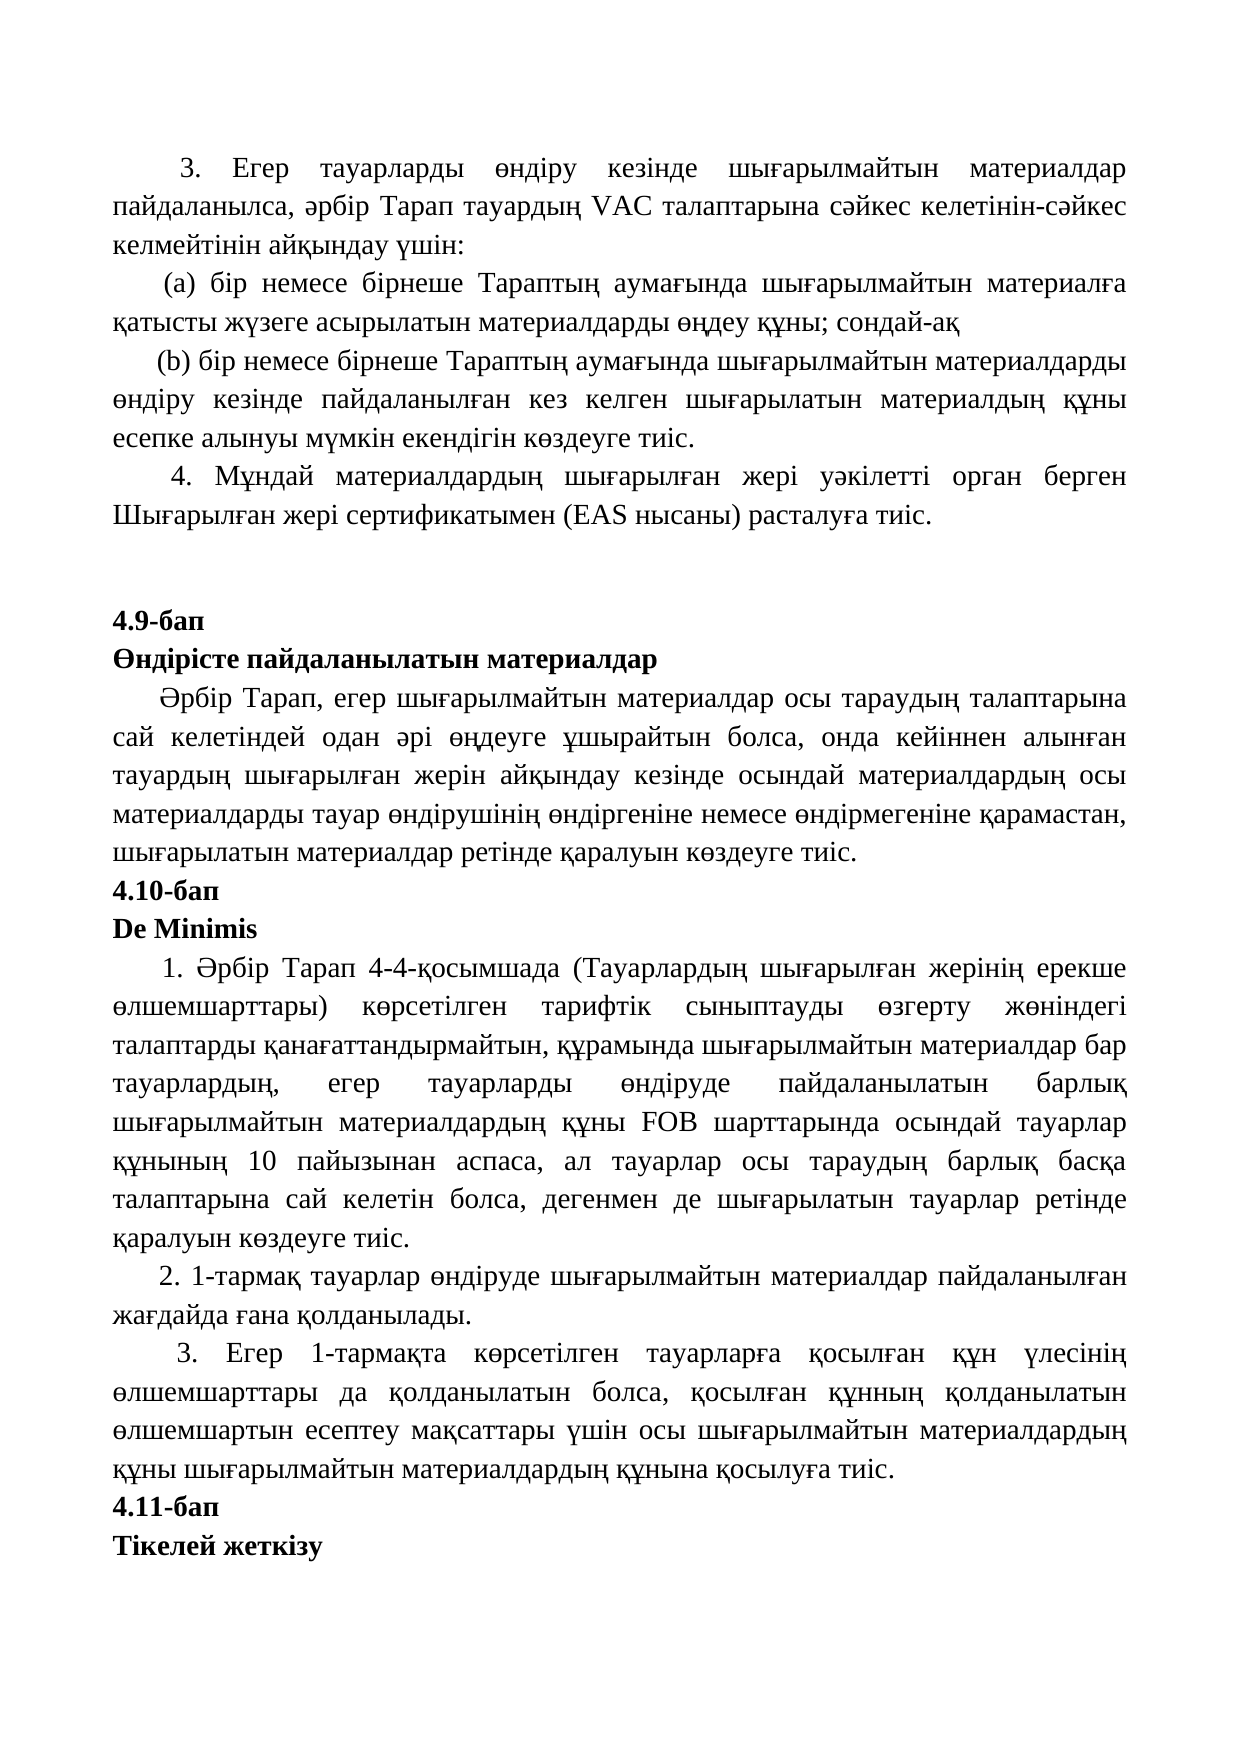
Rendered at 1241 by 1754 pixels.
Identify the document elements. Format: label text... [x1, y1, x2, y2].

text (а) бір немесе бірнеше Тараптың аумағында шығарылмайтын материалға қатысты жүзеге асырылатын материалдарды өңдеу құны; сондай-ақ [112, 266, 1128, 338]
text Әрбір Тарап, егер шығарылмайтын материалдар осы тараудың талаптарына сай келетіндей одан әрі өңдеуге ұшырайтын болса, онда кейіннен алынған тауардың шығарылған жерін айқындау кезінде осындай материалдардың осы материалдарды тауар өндірушінің өндіргеніне немесе өндірмегеніне қарамастан, шығарылатын материалдар ретінде қаралуын көздеуге тиіс. [112, 680, 1128, 868]
text Тікелей жеткізу [112, 1528, 1128, 1562]
text 4. Мұндай материалдардың шығарылған жері уәкілетті орган берген Шығарылған жері сертификатымен (EAS нысаны) расталуға тиіс. [112, 458, 1128, 530]
text (b) бір немесе бірнеше Тараптың аумағында шығарылмайтын материалдарды өндіру кезінде пайдаланылған кез келген шығарылатын материалдың құны есепке алынуы мүмкін екендігін көздеуге тиіс. [112, 343, 1128, 453]
text 4.10-бап [112, 873, 1128, 906]
text 4.11-бап [112, 1489, 1128, 1523]
text De Minimis [112, 911, 1128, 945]
text 3. Егер тауарларды өндіру кезінде шығарылмайтын материалдар пайдаланылса, әрбір Тарап тауардың VAC талаптарына сәйкес келетінін-сәйкес келмейтінін айқындау үшін: [112, 150, 1128, 261]
text 4.9-бап [112, 603, 1128, 637]
text 2. 1-тармақ тауарлар өндіруде шығарылмайтын материалдар пайдаланылған жағдайда ғана қолданылады. [112, 1258, 1128, 1330]
text 3. Егер 1-тармақта көрсетілген тауарларға қосылған құн үлесінің өлшемшарттары да қолданылатын болса, қосылған құнның қолданылатын өлшемшартын есептеу мақсаттары үшін осы шығарылмайтын материалдардың құны шығарылмайтын материалдардың құнына қосылуға тиіс. [112, 1335, 1128, 1484]
text 1. Әрбір Тарап 4-4-қосымшада (Тауарлардың шығарылған жерінің ерекше өлшемшарттары) көрсетілген тарифтік сыныптауды өзгерту жөніндегі талаптарды қанағаттандырмайтын, құрамында шығарылмайтын материалдар бар тауарлардың, егер тауарларды өндіруде пайдаланылатын барлық шығарылмайтын материалдардың құны FOB шарттарында осындай тауарлар құнының 10 пайызынан аспаса, ал тауарлар осы тараудың барлық басқа талаптарына сай келетін болса, дегенмен де шығарылатын тауарлар ретінде қаралуын көздеуге тиіс. [112, 950, 1128, 1253]
text Өндірісте пайдаланылатын материалдар [112, 642, 1128, 675]
